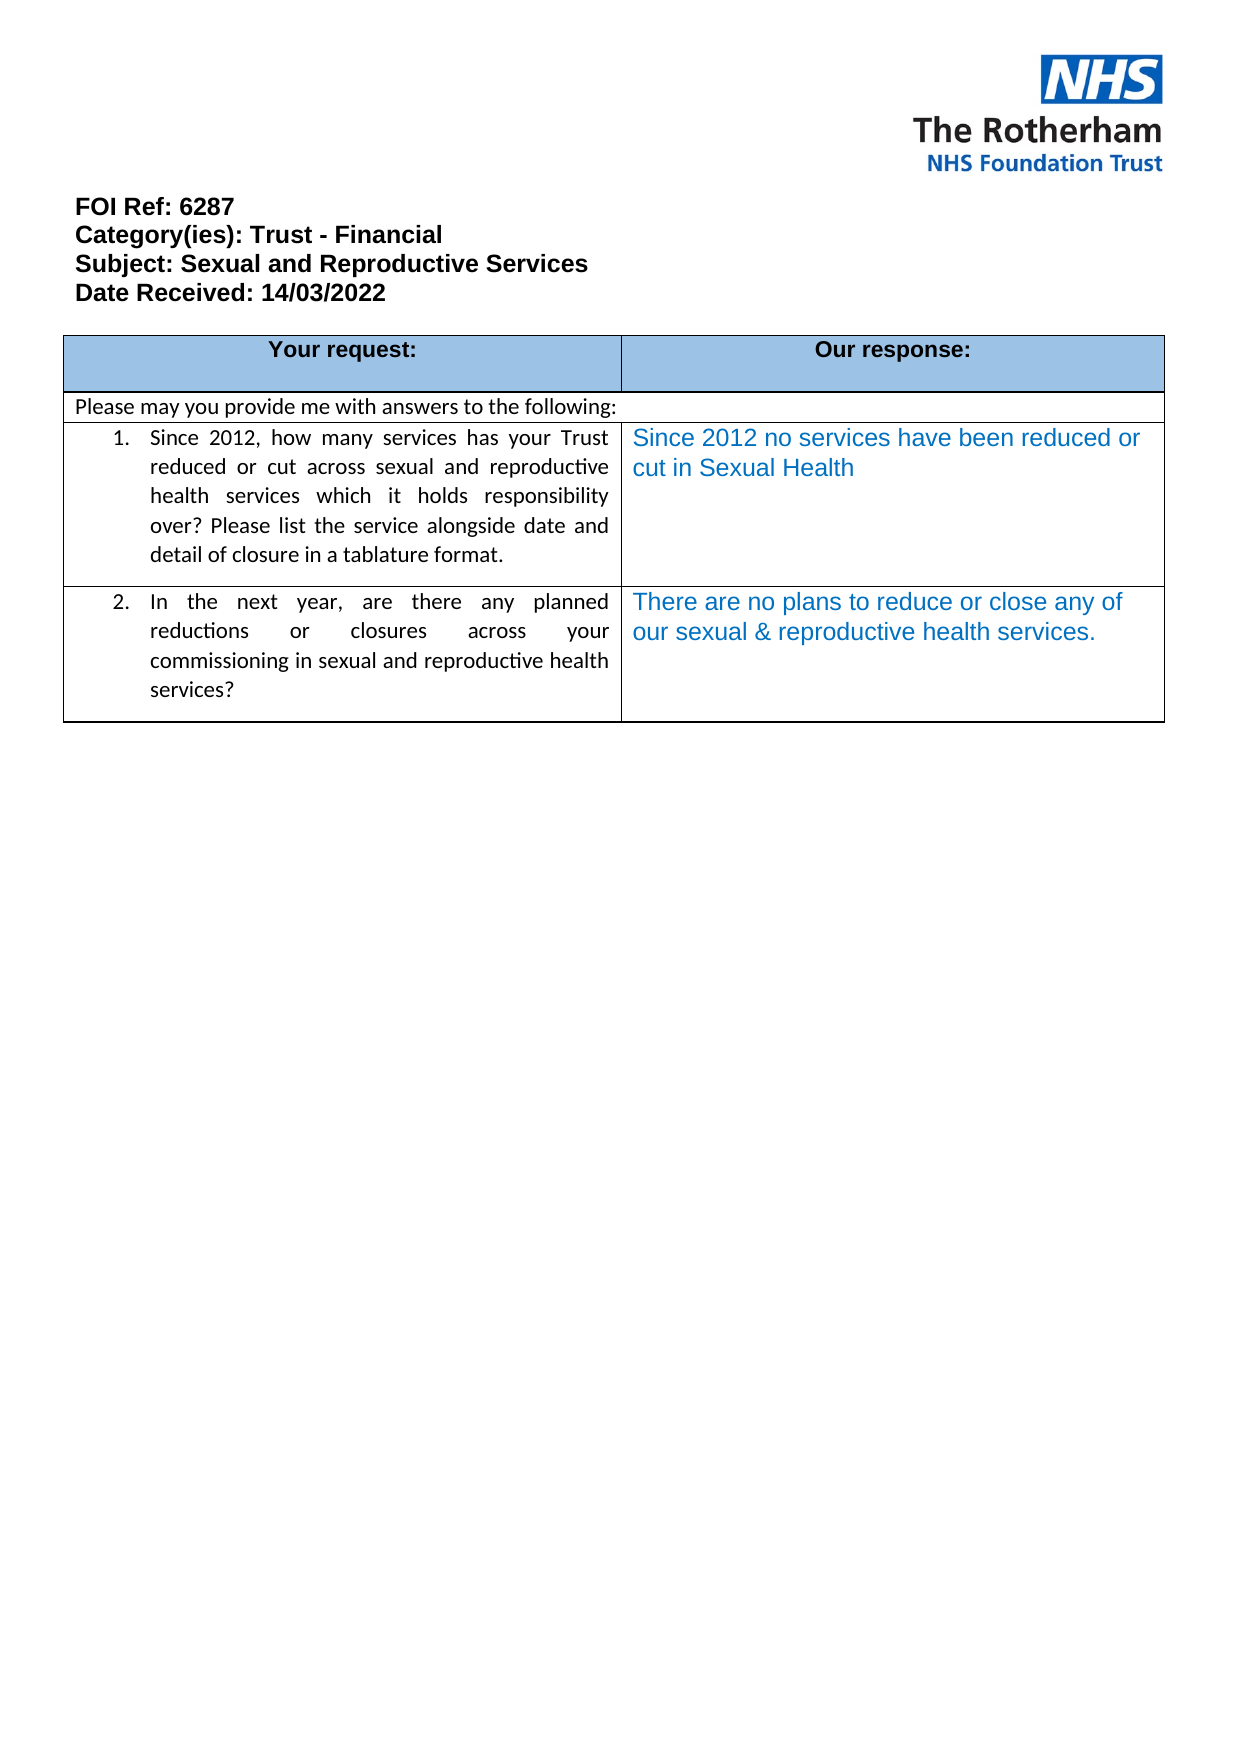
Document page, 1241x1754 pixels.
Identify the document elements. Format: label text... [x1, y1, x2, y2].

text Category(ies): Trust - Financial [75, 220, 919, 249]
table_header Your request: [64, 336, 621, 391]
table_cell Since 2012, how many services has your Trust reduced or cut across sexual and reproductive health services which it holds responsibility over? Please list the service alongside date and detail of closure in a tablature format. [64, 423, 621, 586]
text Date Received: 14/03/2022 [75, 278, 919, 306]
table_cell Since 2012 no services have been reduced or cut in Sexual Health [622, 423, 1164, 586]
table_cell There are no plans to reduce or close any of our sexual & reproductive health services. [622, 587, 1164, 721]
text Subject: Sexual and Reproductive Services [75, 249, 919, 278]
table_header Our response: [622, 336, 1164, 391]
picture [912, 53, 1163, 174]
table_cell Please may you provide me with answers to the following: [64, 393, 1164, 422]
table_cell In the next year, are there any planned reductions or closures across your commissioning in sexual and reproductive health services? [64, 587, 621, 721]
text FOI Ref: 6287 [75, 191, 919, 220]
